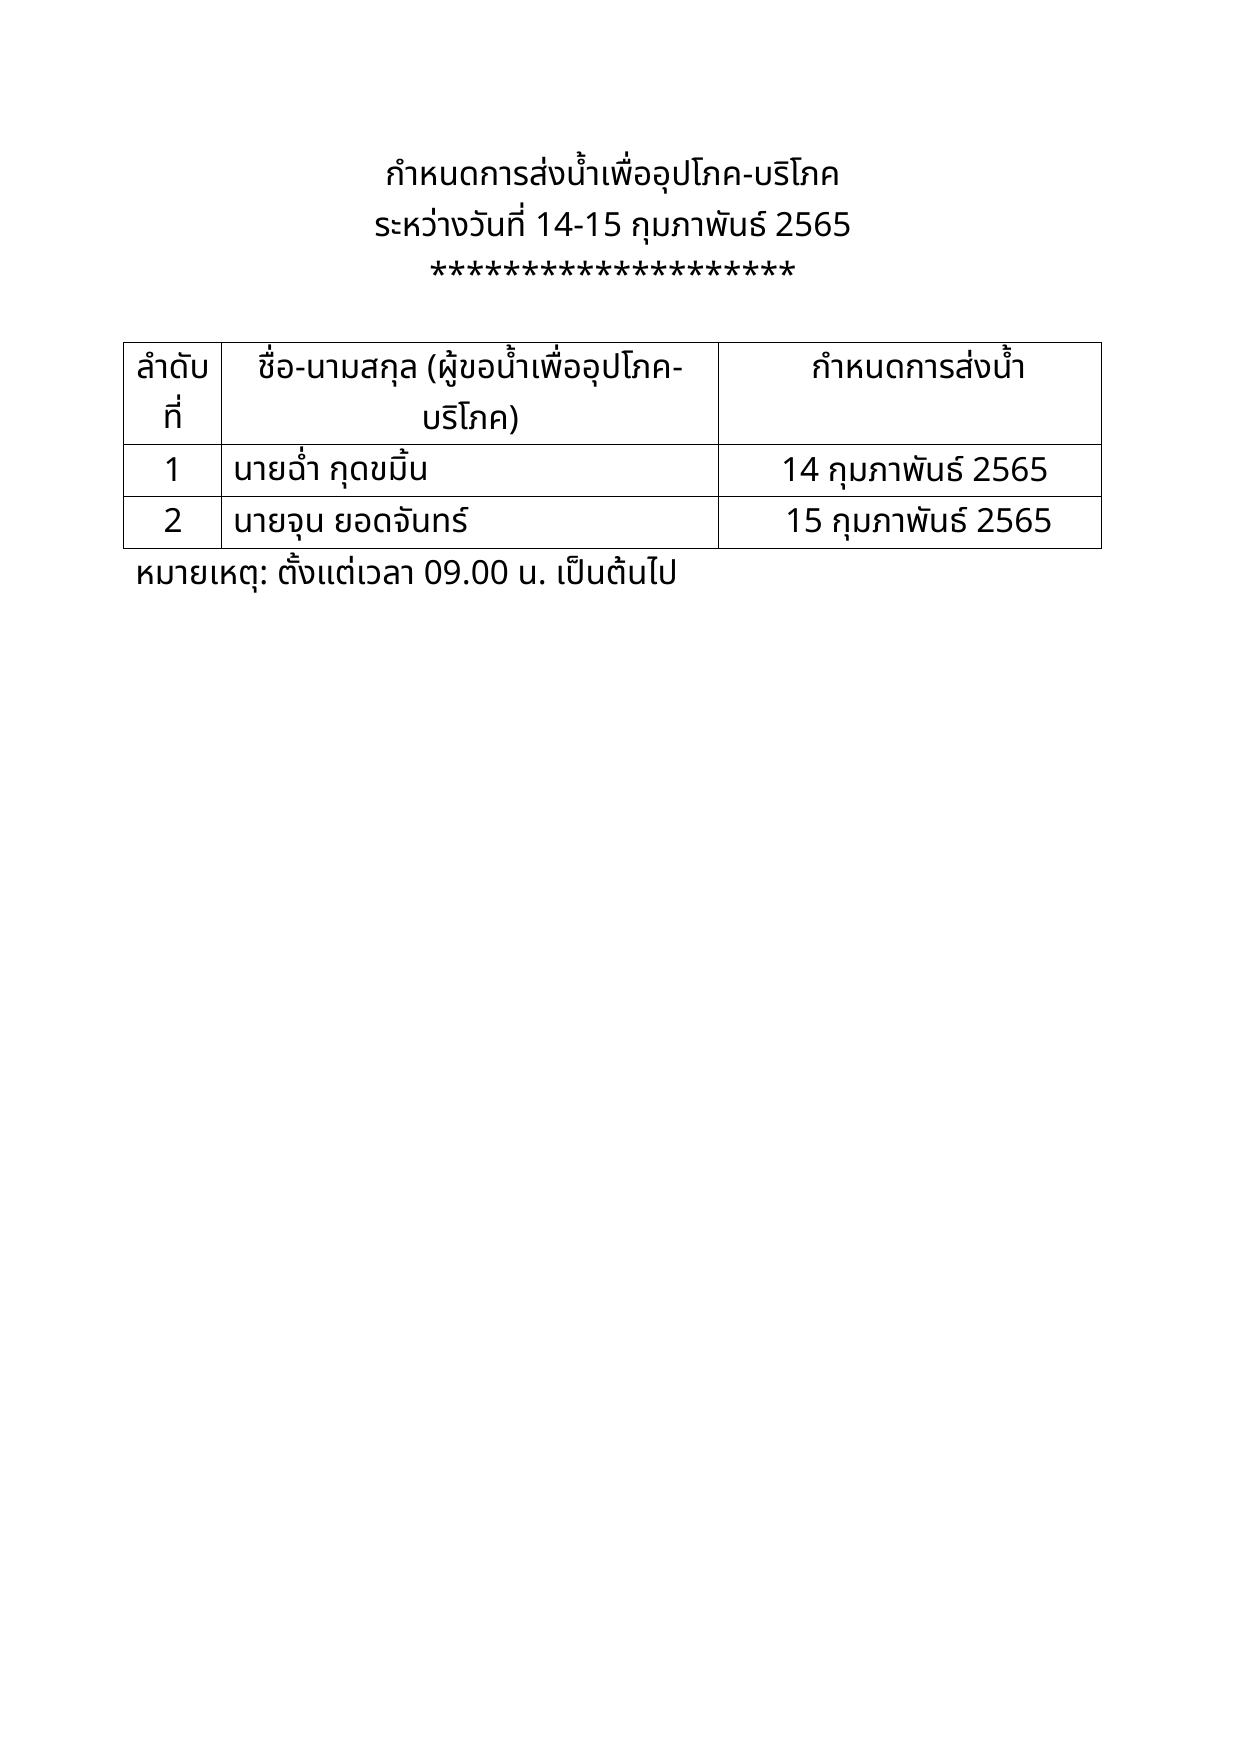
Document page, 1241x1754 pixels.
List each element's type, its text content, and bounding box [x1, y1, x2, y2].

table_cell 1 [124, 445, 221, 496]
text กำหนดการส่งน้ำเพื่ออุปโภค-บริโภค [135, 150, 1090, 201]
text ระหว่างวันที่ 14-15 กุมภาพันธ์ 2565 [135, 201, 1090, 251]
table_header ชื่อ-นามสกุล (ผู้ขอน้ำเพื่ออุปโภค-บริโภค) [222, 343, 718, 444]
table_cell นายจุน ยอดจันทร์ [222, 497, 718, 548]
text ******************** [135, 251, 1090, 297]
text หมายเหตุ: ตั้งแต่เวลา 09.00 น. เป็นต้นไป [135, 549, 1090, 599]
table_cell 14 กุมภาพันธ์ 2565 [719, 445, 1101, 496]
table_cell นายฉ่ำ กุดขมิ้น [222, 445, 718, 496]
table_cell 2 [124, 497, 221, 548]
table_header ลำดับที่ [124, 343, 221, 444]
table_header กำหนดการส่งน้ำ [719, 343, 1101, 444]
table_cell 15 กุมภาพันธ์ 2565 [719, 497, 1101, 548]
